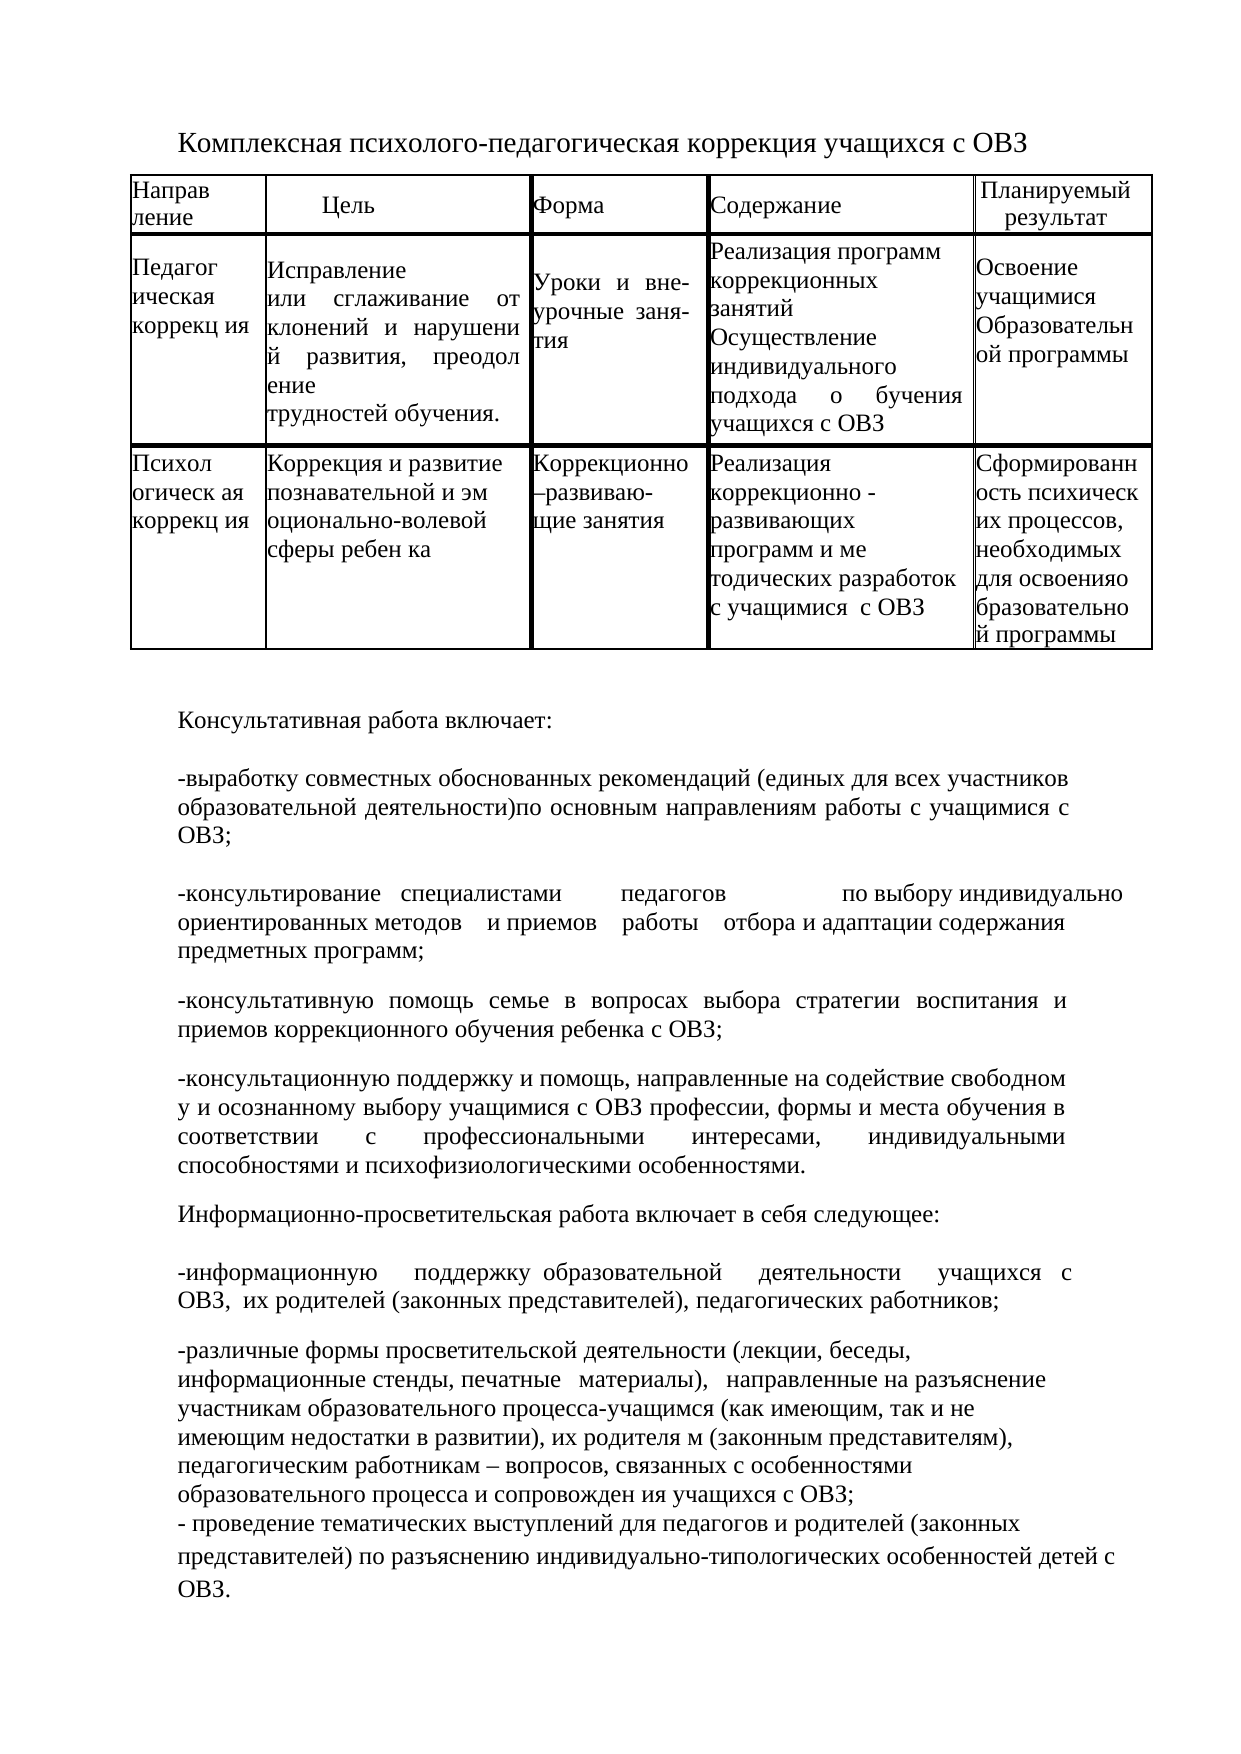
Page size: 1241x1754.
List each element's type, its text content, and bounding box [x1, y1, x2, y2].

text -консультирование специалистами педагогов по выбору индивидуально ориентированных методов и приемов работы отбора и адаптации содержания предметных программ; [177, 878, 1152, 964]
table_cell Исправление или сглаживание от клонений и нарушени й развития, преодол ение трудностей обучения. [267, 236, 529, 443]
table_cell Коррекция и развитие познавательной и эм оционально-волевой сферы ребен ка [267, 448, 529, 648]
text Консультативная работа включает: [177, 705, 1152, 734]
text -консультативную помощь семье в вопросах выбора стратегии воспитания и приемов коррекционного обучения ребенка с ОВЗ; [177, 985, 1067, 1043]
table_header Цель [267, 176, 529, 231]
table_header Форма [534, 176, 706, 231]
table_cell Реализация программ коррекционных занятий Осуществление индивидуального подхода о бучения учащихся с ОВЗ [711, 236, 973, 443]
text Комплексная психолого-педагогическая коррекция учащихся с ОВЗ [177, 125, 1152, 158]
table_cell Освоение учащимися Образовательн ой программы [976, 236, 1151, 443]
table_header Направ ление [132, 176, 265, 231]
text - проведение тематических выступлений для педагогов и родителей (законных представителей) по разъяснению индивидуально-типологических особенностей детей с ОВЗ. [177, 1508, 1152, 1603]
text -различные формы просветительской деятельности (лекции, беседы, информационные стенды, печатные материалы), направленные на разъяснение участникам образовательного процесса-учащимся (как имеющим, так и не имеющим недостатки в развитии), их родителя м (законным представителям), педагогическим работникам – вопросов, связанных с особенностями образовательного процесса и сопровожден ия учащихся с ОВЗ; [177, 1335, 1072, 1508]
table_header Содержание [711, 176, 973, 231]
text -выработку совместных обоснованных рекомендаций (единых для всех участников образовательной деятельности)по основным направлениям работы с учащимися с ОВЗ; [177, 763, 1069, 849]
table_cell Коррекционно –развиваю- щие занятия [534, 448, 706, 648]
table_header Планируемый результат [976, 176, 1151, 231]
text -информационную поддержку образовательной деятельности учащихся с ОВЗ, их родителей (законных представителей), педагогических работников; [177, 1257, 1072, 1314]
table_cell Психол огическ ая коррекц ия [132, 448, 265, 648]
text Информационно-просветительская работа включает в себя следующее: [177, 1199, 1152, 1228]
table_cell Сформированн ость психическ их процессов, необходимых для освоенияо бразовательно й программы [976, 448, 1151, 648]
table_cell Уроки и вне- урочные заня- тия [534, 236, 706, 443]
table_cell Реализация коррекционно - развивающих программ и ме тодических разработок с учащимися с ОВЗ [711, 448, 973, 648]
table_cell Педагог ическая коррекц ия [132, 236, 265, 443]
text -консультационную поддержку и помощь, направленные на содействие свободном у и осознанному выбору учащимися с ОВЗ профессии, формы и места обучения в соответствии с профессиональными интересами, индивидуальными способностями и психофизиологическими особенностями. [177, 1063, 1066, 1178]
